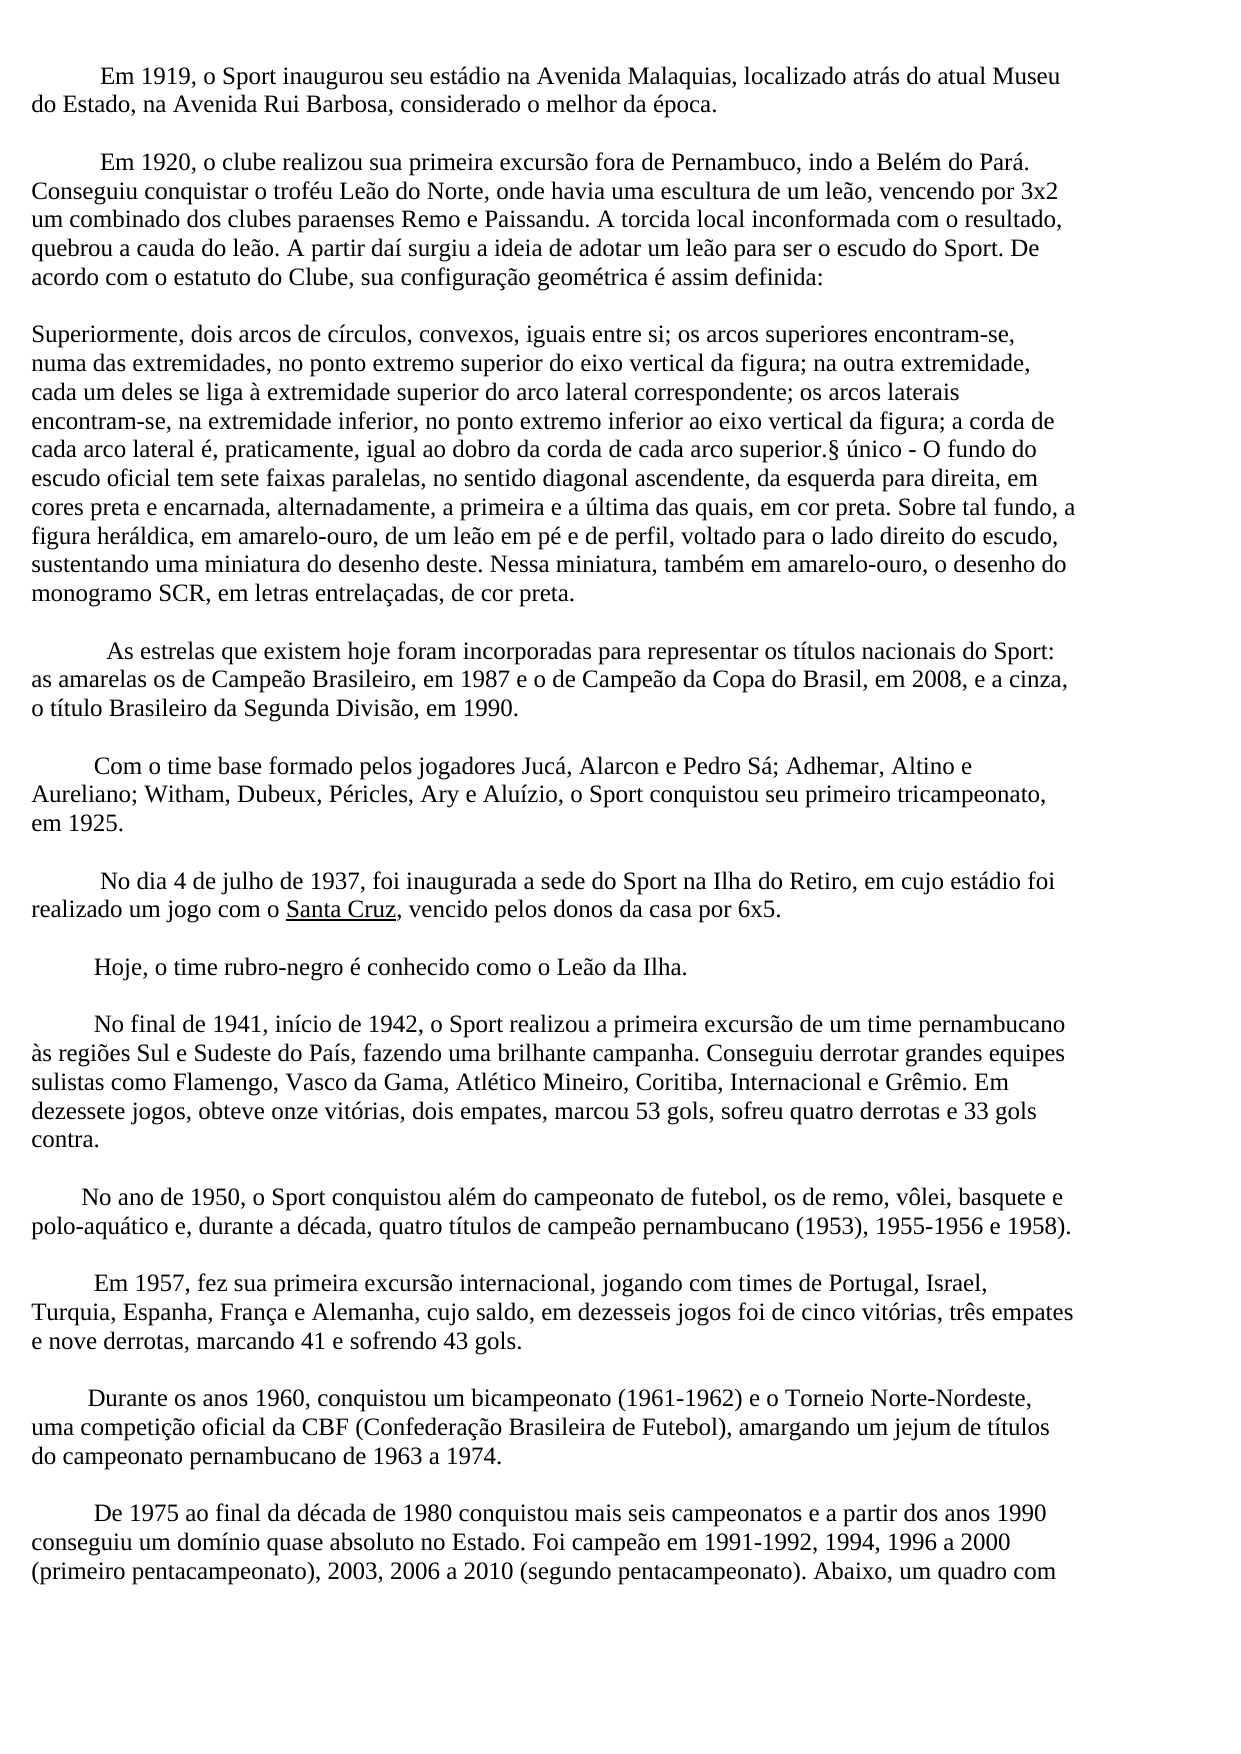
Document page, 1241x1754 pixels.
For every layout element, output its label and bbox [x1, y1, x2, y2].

table_header [30, 15, 1078, 1586]
